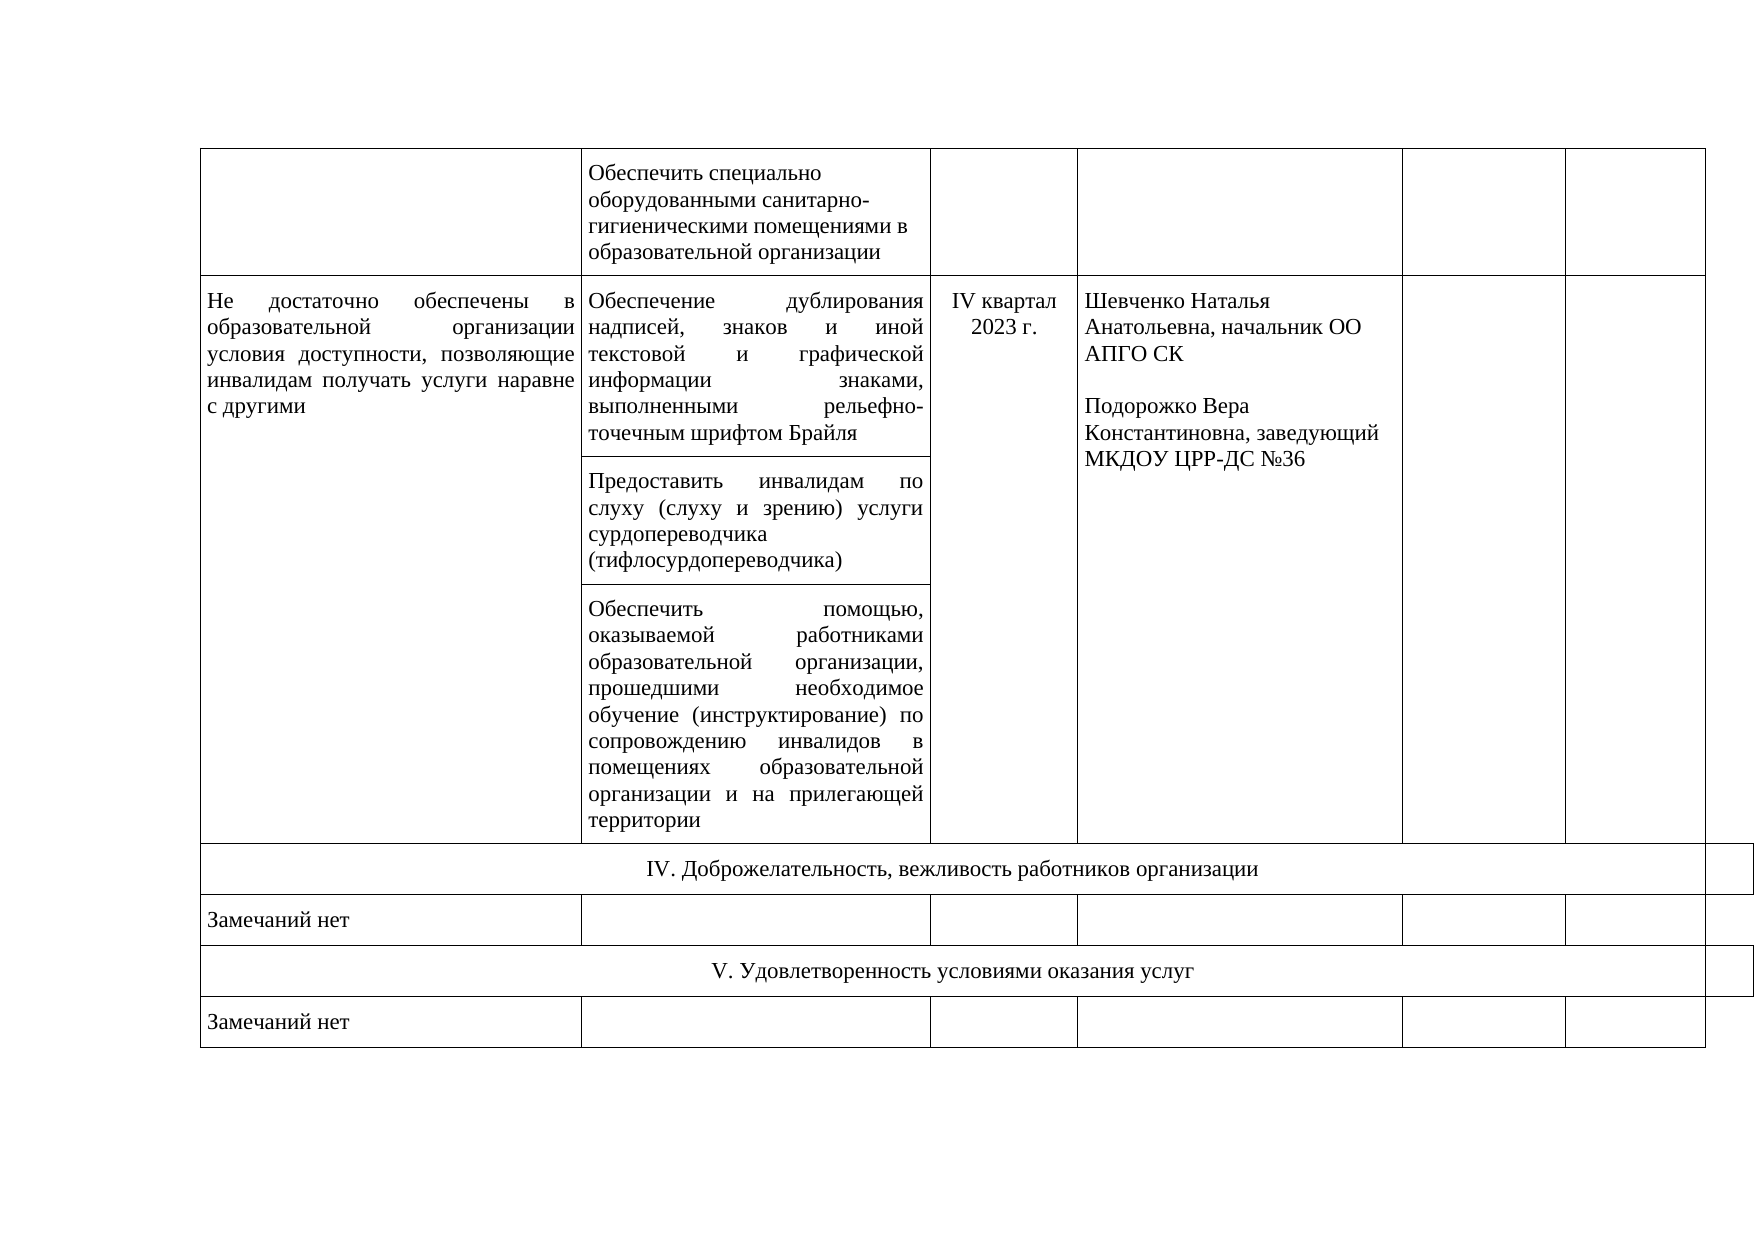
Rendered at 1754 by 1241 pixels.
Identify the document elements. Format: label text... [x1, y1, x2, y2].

table_cell [1566, 895, 1705, 945]
table_cell [1403, 276, 1565, 843]
table_cell Замечаний нет [201, 895, 581, 945]
table_cell Обеспечить специально оборудованными санитарно-гигиеническими помещениями в образовательной организации [582, 149, 930, 275]
table_cell [931, 895, 1077, 945]
table_cell Предоставить инвалидам по слуху (слуху и зрению) услуги сурдопереводчика (тифлосурдопереводчика) [582, 457, 930, 583]
table_cell [931, 997, 1077, 1047]
table_cell [582, 895, 930, 945]
table_cell [582, 997, 930, 1047]
table_cell [1403, 895, 1565, 945]
table_cell [1566, 276, 1705, 843]
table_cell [1078, 276, 1402, 843]
table_cell [1706, 946, 1753, 996]
table_cell Замечаний нет [201, 997, 581, 1047]
table_cell [1078, 997, 1402, 1047]
table_cell [1403, 997, 1565, 1047]
table_cell IV квартал 2023 г. [931, 276, 1077, 843]
table_cell Обеспечить помощью, оказываемой работниками образовательной организации, прошедшими необходимое обучение (инструктирование) по сопровождению инвалидов в помещениях образовательной организации и на прилегающей территории [582, 585, 930, 843]
table_cell IV. Доброжелательность, вежливость работников организации [201, 844, 1705, 894]
table_cell Не достаточно обеспечены в образовательной организации условия доступности, позволяющие инвалидам получать услуги наравне с другими [201, 276, 581, 843]
table_cell Обеспечение дублирования надписей, знаков и иной текстовой и графической информации знаками, выполненными рельефно-точечным шрифтом Брайля [582, 276, 930, 456]
table_cell V. Удовлетворенность условиями оказания услуг [201, 946, 1705, 996]
table_cell [1566, 997, 1705, 1047]
table_cell [1078, 895, 1402, 945]
table_cell [1706, 844, 1753, 894]
